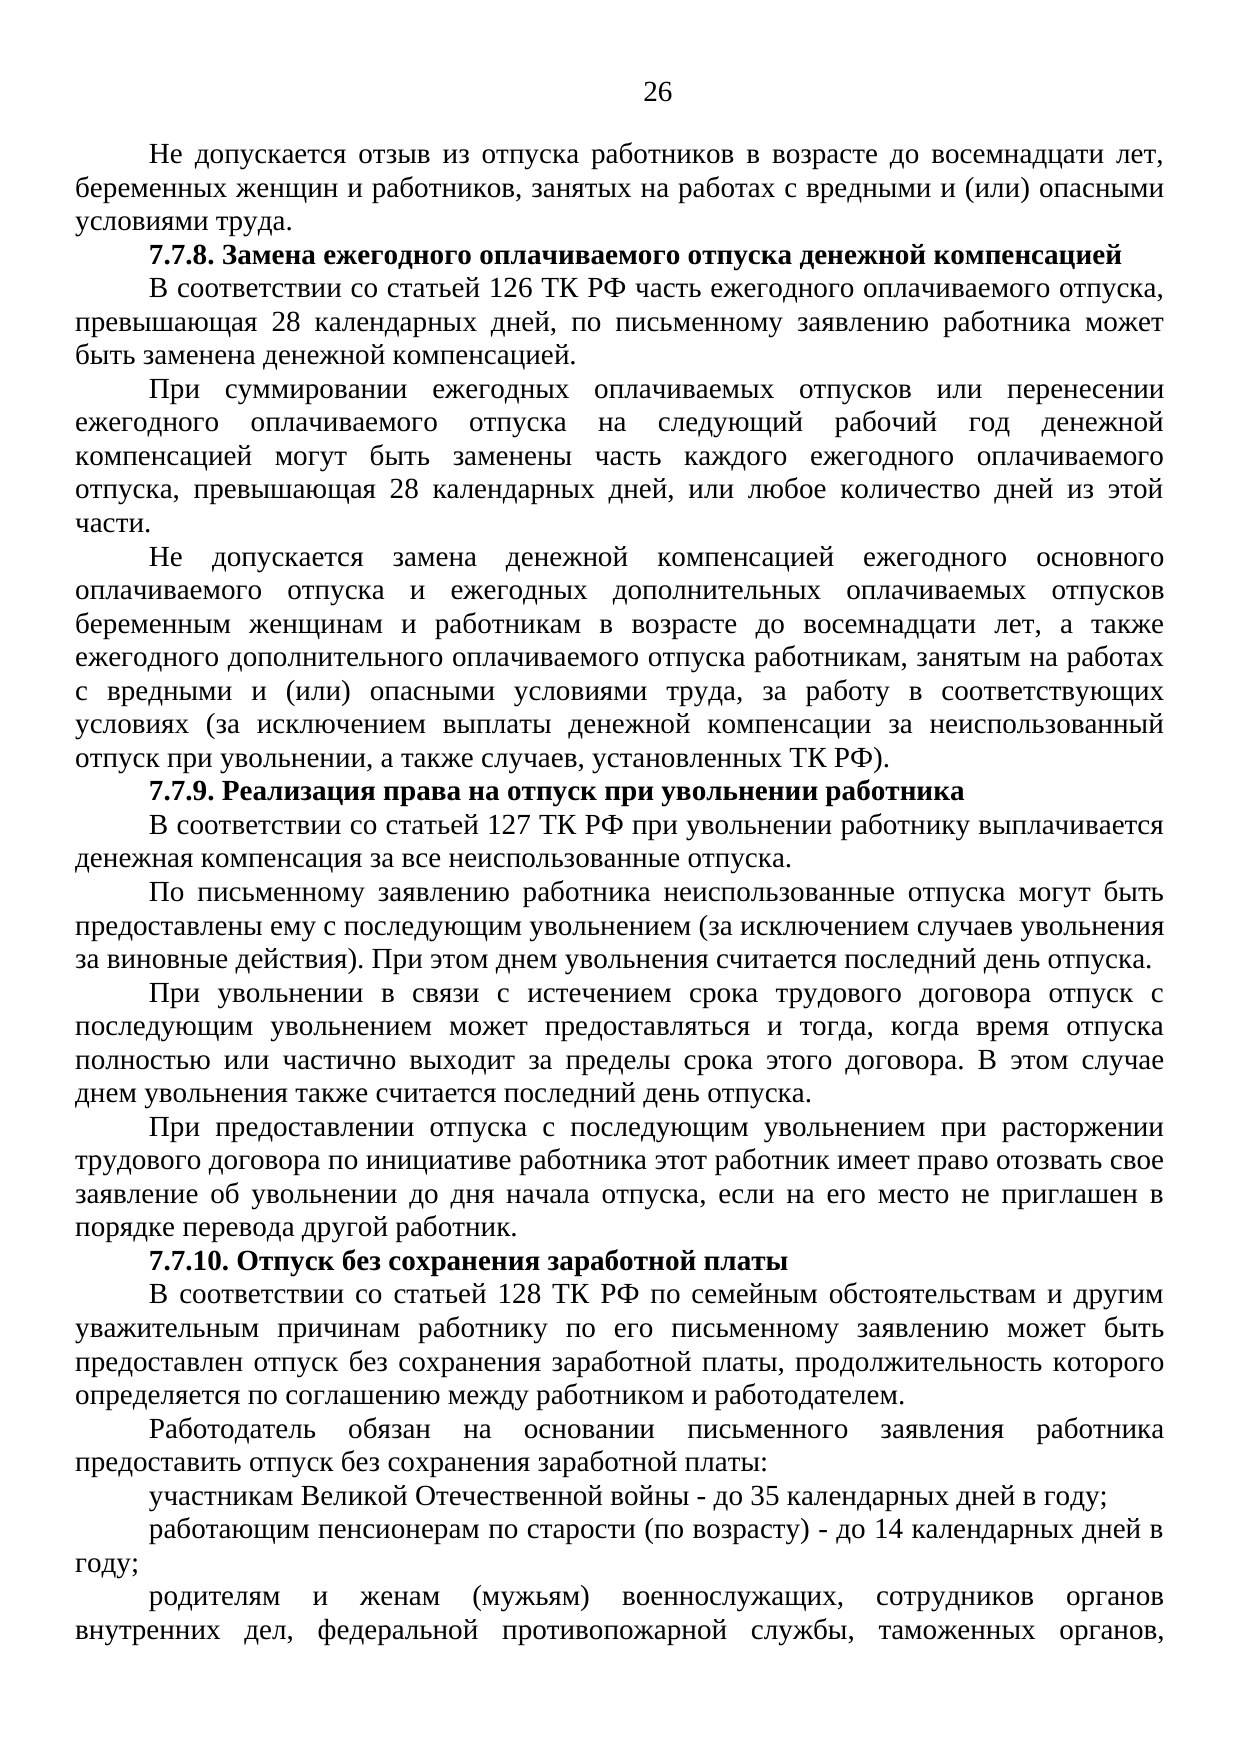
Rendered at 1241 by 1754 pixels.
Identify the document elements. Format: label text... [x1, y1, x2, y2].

text В соответствии со статьей 128 ТК РФ по семейным обстоятельствам и другим уважительным причинам работнику по его письменному заявлению может быть предоставлен отпуск без сохранения заработной платы, продолжительность которого определяется по соглашению между работником и работодателем. [75, 1277, 1165, 1411]
text 7.7.9. Реализация права на отпуск при увольнении работника [75, 773, 1165, 807]
text При предоставлении отпуска с последующим увольнением при расторжении трудового договора по инициативе работника этот работник имеет право отозвать свое заявление об увольнении до дня начала отпуска, если на его место не приглашен в порядке перевода другой работник. [75, 1109, 1165, 1243]
text В соответствии со статьей 127 ТК РФ при увольнении работнику выплачивается денежная компенсация за все неиспользованные отпуска. [75, 807, 1165, 874]
text По письменному заявлению работника неиспользованные отпуска могут быть предоставлены ему с последующим увольнением (за исключением случаев увольнения за виновные действия). При этом днем увольнения считается последний день отпуска. [75, 874, 1165, 975]
text В соответствии со статьей 126 ТК РФ часть ежегодного оплачиваемого отпуска, превышающая 28 календарных дней, по письменному заявлению работника может быть заменена денежной компенсацией. [75, 270, 1165, 371]
text Работодатель обязан на основании письменного заявления работника предоставить отпуск без сохранения заработной платы: [75, 1411, 1165, 1478]
text участникам Великой Отечественной войны - до 35 календарных дней в году; [75, 1478, 1165, 1511]
text При увольнении в связи с истечением срока трудового договора отпуск с последующим увольнением может предоставляться и тогда, когда время отпуска полностью или частично выходит за пределы срока этого договора. В этом случае днем увольнения также считается последний день отпуска. [75, 975, 1165, 1109]
text 7.7.8. Замена ежегодного оплачиваемого отпуска денежной компенсацией [75, 237, 1165, 270]
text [75, 1578, 1165, 1646]
text Не допускается замена денежной компенсацией ежегодного основного оплачиваемого отпуска и ежегодных дополнительных оплачиваемых отпусков беременным женщинам и работникам в возрасте до восемнадцати лет, а также ежегодного дополнительного оплачиваемого отпуска работникам, занятым на работах с вредными и (или) опасными условиями труда, за работу в соответствующих условиях (за исключением выплаты денежной компенсации за неиспользованный отпуск при увольнении, а также случаев, установленных ТК РФ). [75, 539, 1165, 773]
text При суммировании ежегодных оплачиваемых отпусков или перенесении ежегодного оплачиваемого отпуска на следующий рабочий год денежной компенсацией могут быть заменены часть каждого ежегодного оплачиваемого отпуска, превышающая 28 календарных дней, или любое количество дней из этой части. [75, 371, 1165, 539]
text Не допускается отзыв из отпуска работников в возрасте до восемнадцати лет, беременных женщин и работников, занятых на работах с вредными и (или) опасными условиями труда. [75, 136, 1165, 237]
text 7.7.10. Отпуск без сохранения заработной платы [75, 1243, 1165, 1277]
text работающим пенсионерам по старости (по возрасту) - до 14 календарных дней в году; [75, 1511, 1165, 1578]
